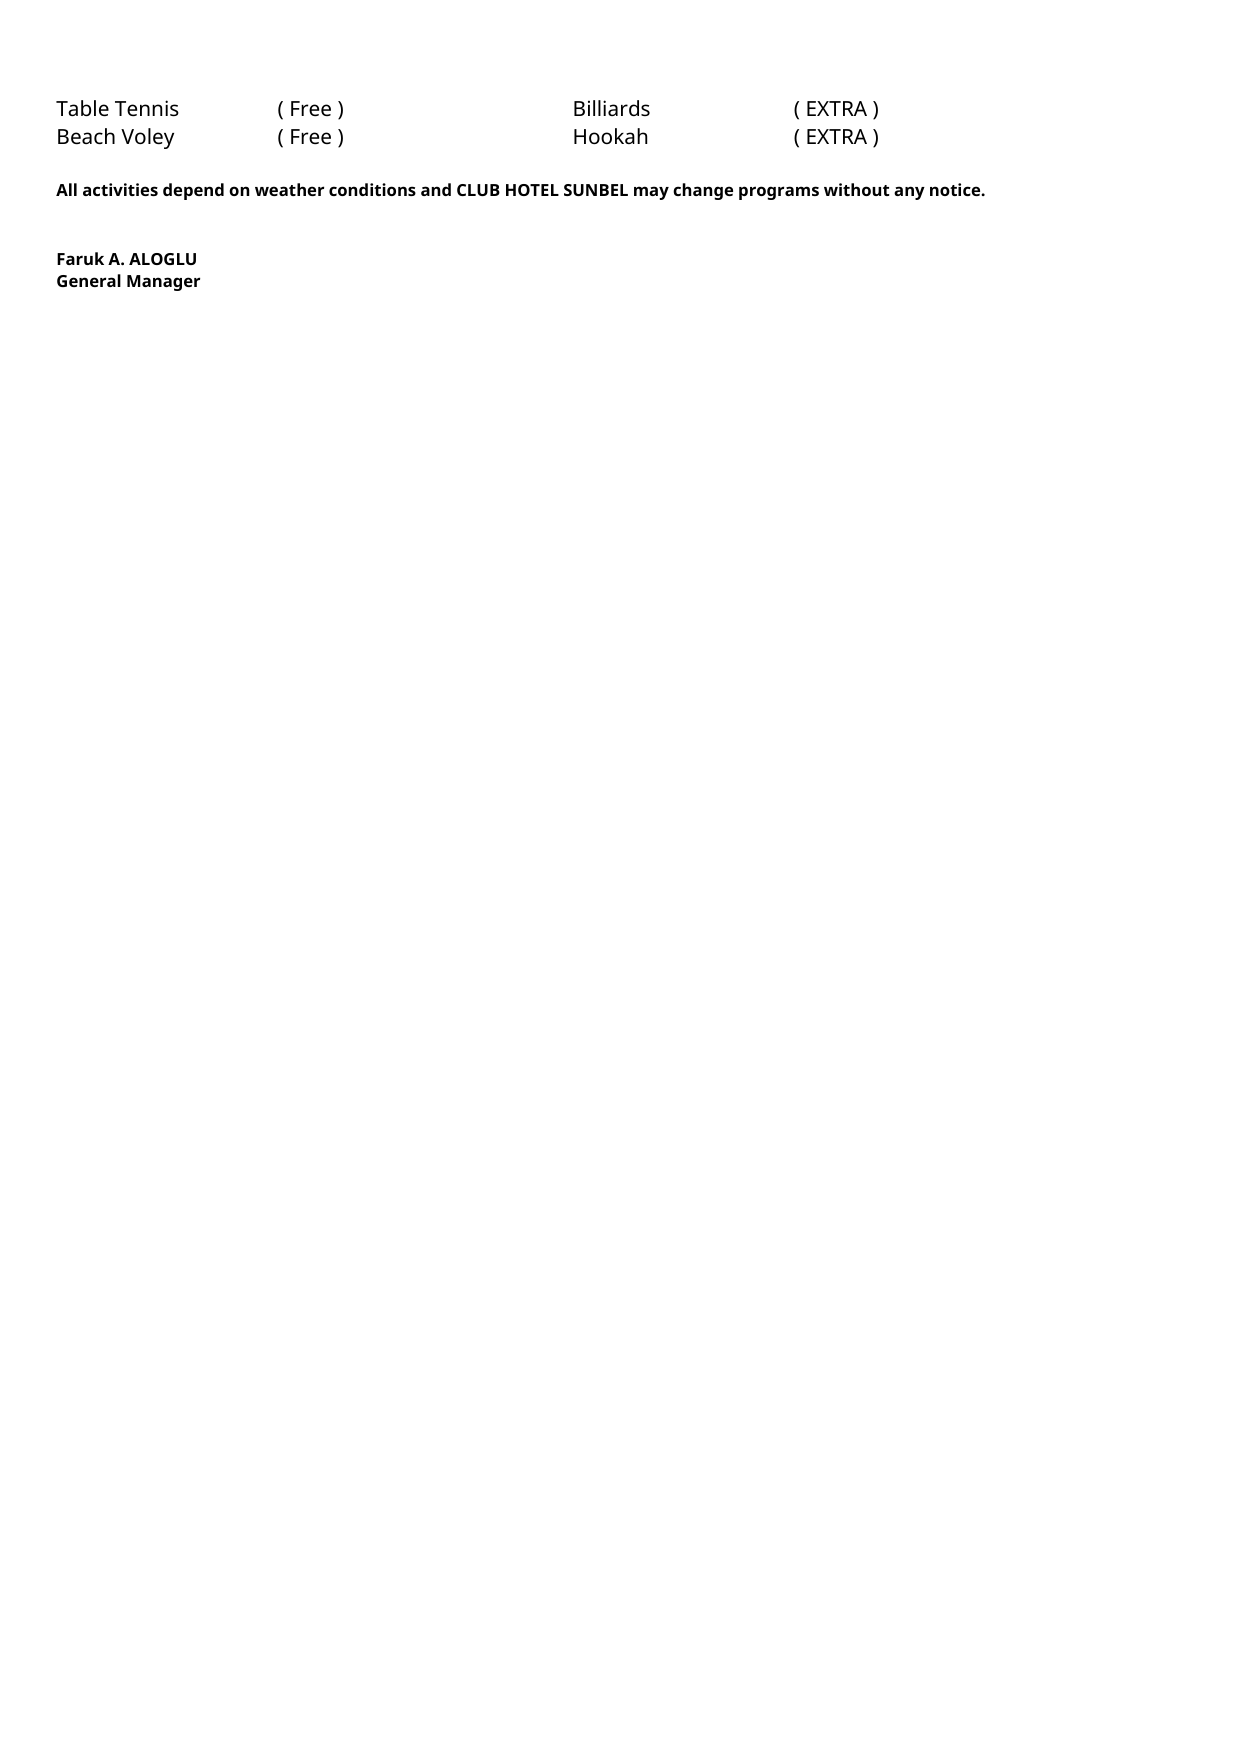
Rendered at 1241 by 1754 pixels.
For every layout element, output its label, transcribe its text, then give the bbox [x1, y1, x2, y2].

text Table Tennis ( Free ) Billiards ( EXTRA ) [56, 94, 1200, 122]
text Faruk A. ALOGLU [56, 247, 1200, 270]
text All activities depend on weather conditions and CLUB HOTEL SUNBEL may change programs without any notice. [56, 179, 1200, 202]
text Beach Voley ( Free ) Hookah ( EXTRA ) [56, 122, 1200, 151]
text General Manager [56, 270, 1200, 292]
